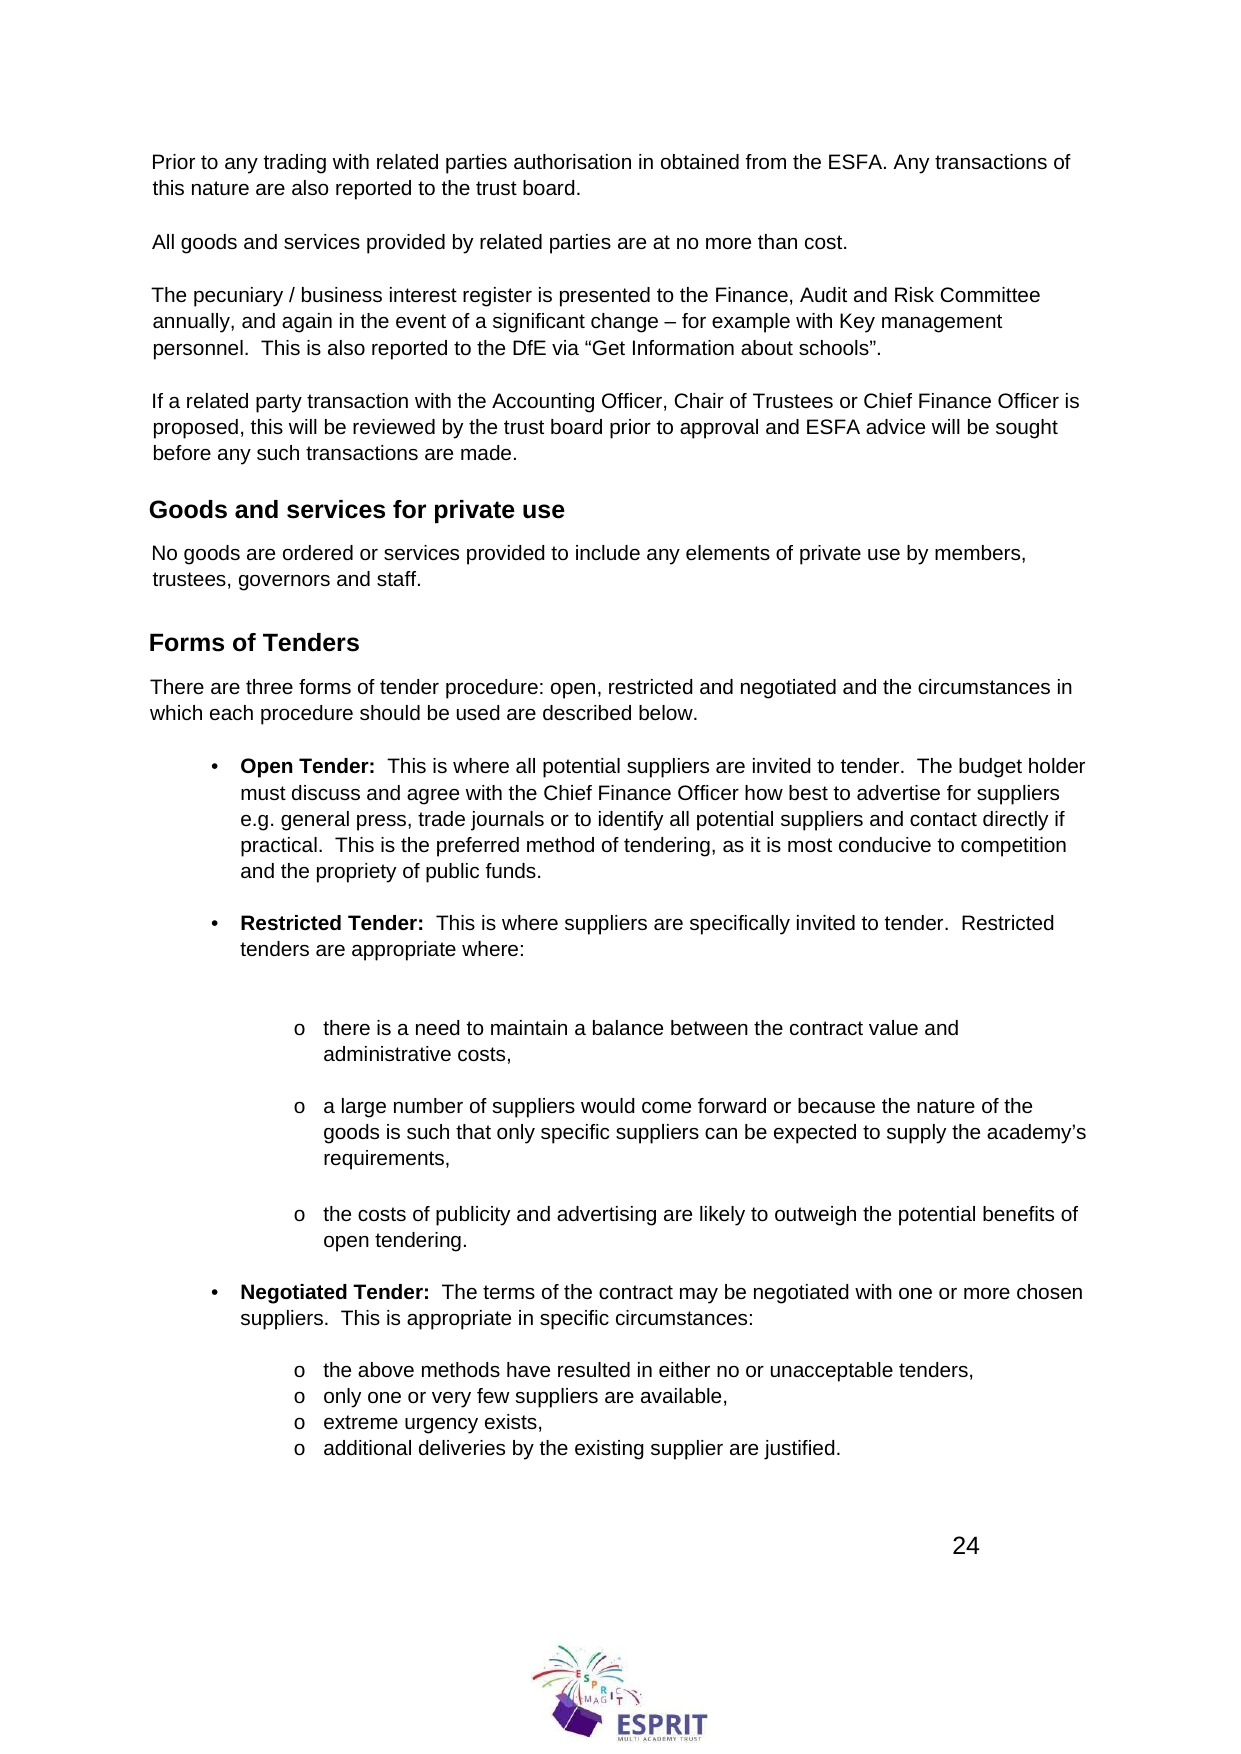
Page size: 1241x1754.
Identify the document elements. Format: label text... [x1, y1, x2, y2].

list there is a need to maintain a balance between the contract value and administrative costs, [293, 1016, 1088, 1066]
text All goods and services provided by related parties are at no more than cost. [152, 230, 1090, 254]
text If a related party transaction with the Accounting Officer, Chair of Trustees or Chief Finance Officer is proposed, this will be reviewed by the trust board prior to approval and ESFA advice will be sought before any such transactions are made. [151, 389, 1088, 465]
list only one or very few suppliers are available, [293, 1384, 1088, 1408]
text The pecuniary / business interest register is presented to the Finance, Audit and Risk Committee annually, and again in the event of a significant change – for example with Key management personnel. This is also reported to the DfE via “Get Information about schools”. [151, 283, 1088, 359]
list the costs of publicity and advertising are likely to outweigh the potential benefits of open tendering. [293, 1202, 1088, 1252]
text There are three forms of tender procedure: open, restricted and negotiated and the circumstances in which each procedure should be used are described below. [150, 674, 1088, 724]
list the above methods have resulted in either no or unacceptable tenders, [293, 1358, 1088, 1382]
list Open Tender: This is where all potential suppliers are invited to tender. The budget holder must discuss and agree with the Chief Finance Officer how best to advertise for suppliers e.g. general press, trade journals or to identify all potential suppliers and contact directly if practical. This is the preferred method of tendering, as it is most conducive to competition and the propriety of public funds. [211, 754, 1088, 882]
list additional deliveries by the existing supplier are justified. [293, 1436, 1088, 1460]
picture [531, 1635, 708, 1753]
subtitle Goods and services for private use [149, 495, 1090, 523]
list Restricted Tender: This is where suppliers are specifically invited to tender. Restricted tenders are appropriate where: [211, 910, 1088, 960]
text No goods are ordered or services provided to include any elements of private use by members, trustees, governors and staff. [151, 541, 1088, 591]
list extreme urgency exists, [293, 1410, 1088, 1434]
subtitle Forms of Tenders [149, 628, 1090, 657]
list Negotiated Tender: The terms of the contract may be negotiated with one or more chosen suppliers. This is appropriate in specific circumstances: [211, 1279, 1088, 1329]
text Prior to any trading with related parties authorisation in obtained from the ESFA. Any transactions of this nature are also reported to the trust board. [151, 150, 1088, 200]
list a large number of suppliers would come forward or because the nature of the goods is such that only specific suppliers can be expected to supply the academy’s requirements, [293, 1094, 1088, 1170]
